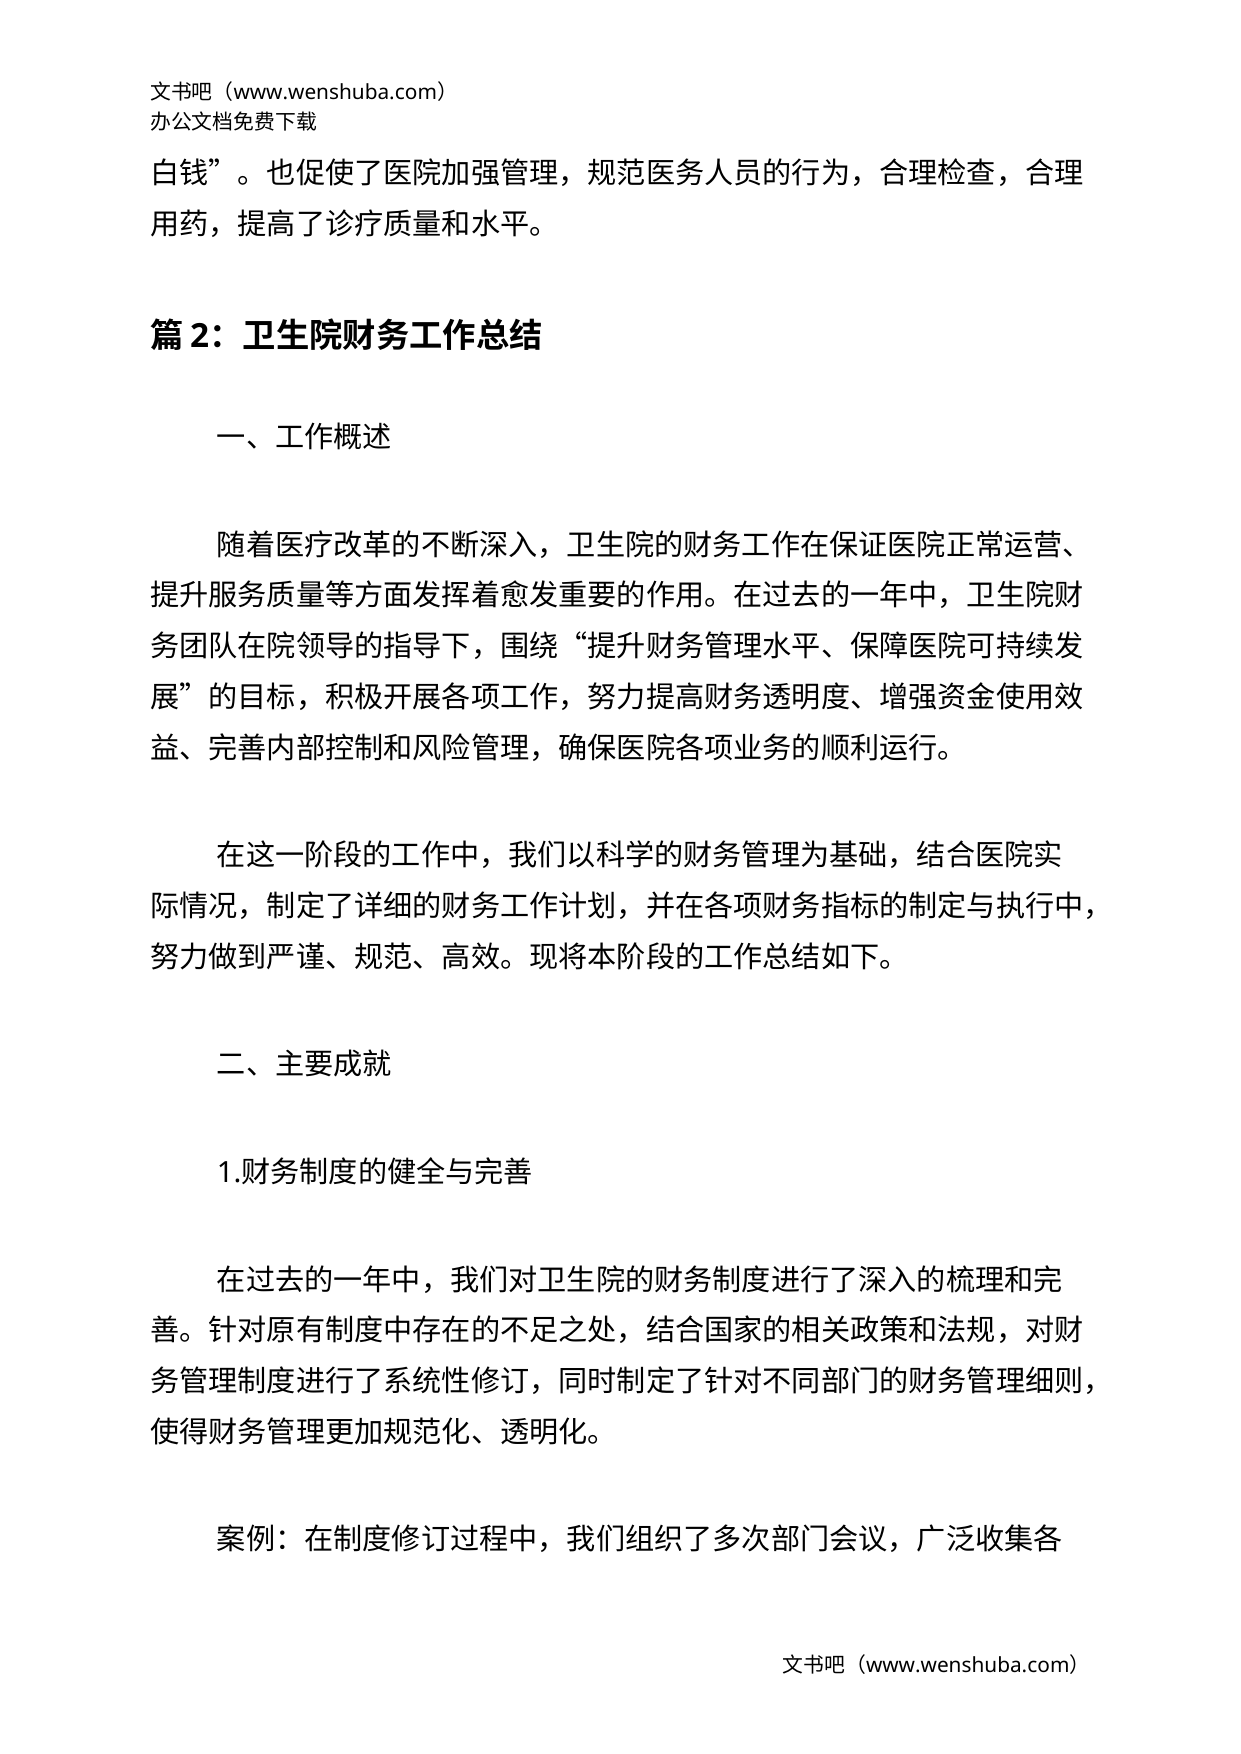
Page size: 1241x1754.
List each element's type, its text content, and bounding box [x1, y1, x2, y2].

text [150, 150, 1090, 243]
text 篇2：卫生院财务工作总结 [150, 308, 1090, 357]
text 一、工作概述 [150, 414, 1090, 456]
text 随着医疗改革的不断深入，卫生院的财务工作在保证医院正常运营、提升服务质量等方面发挥着愈发重要的作用。在过去的一年中，卫生院财务团队在院领导的指导下，围绕“提升财务管理水平、保障医院可持续发展”的目标，积极开展各项工作，努力提高财务透明度、增强资金使用效益、完善内部控制和风险管理，确保医院各项业务的顺利运行。 [150, 521, 1090, 766]
text 二、主要成就 [150, 1041, 1090, 1083]
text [150, 1516, 1090, 1558]
text 1.财务制度的健全与完善 [150, 1148, 1090, 1191]
text 在这一阶段的工作中，我们以科学的财务管理为基础，结合医院实际情况，制定了详细的财务工作计划，并在各项财务指标的制定与执行中，努力做到严谨、规范、高效。现将本阶段的工作总结如下。 [150, 832, 1090, 976]
text 在过去的一年中，我们对卫生院的财务制度进行了深入的梳理和完善。针对原有制度中存在的不足之处，结合国家的相关政策和法规，对财务管理制度进行了系统性修订，同时制定了针对不同部门的财务管理细则，使得财务管理更加规范化、透明化。 [150, 1256, 1090, 1451]
